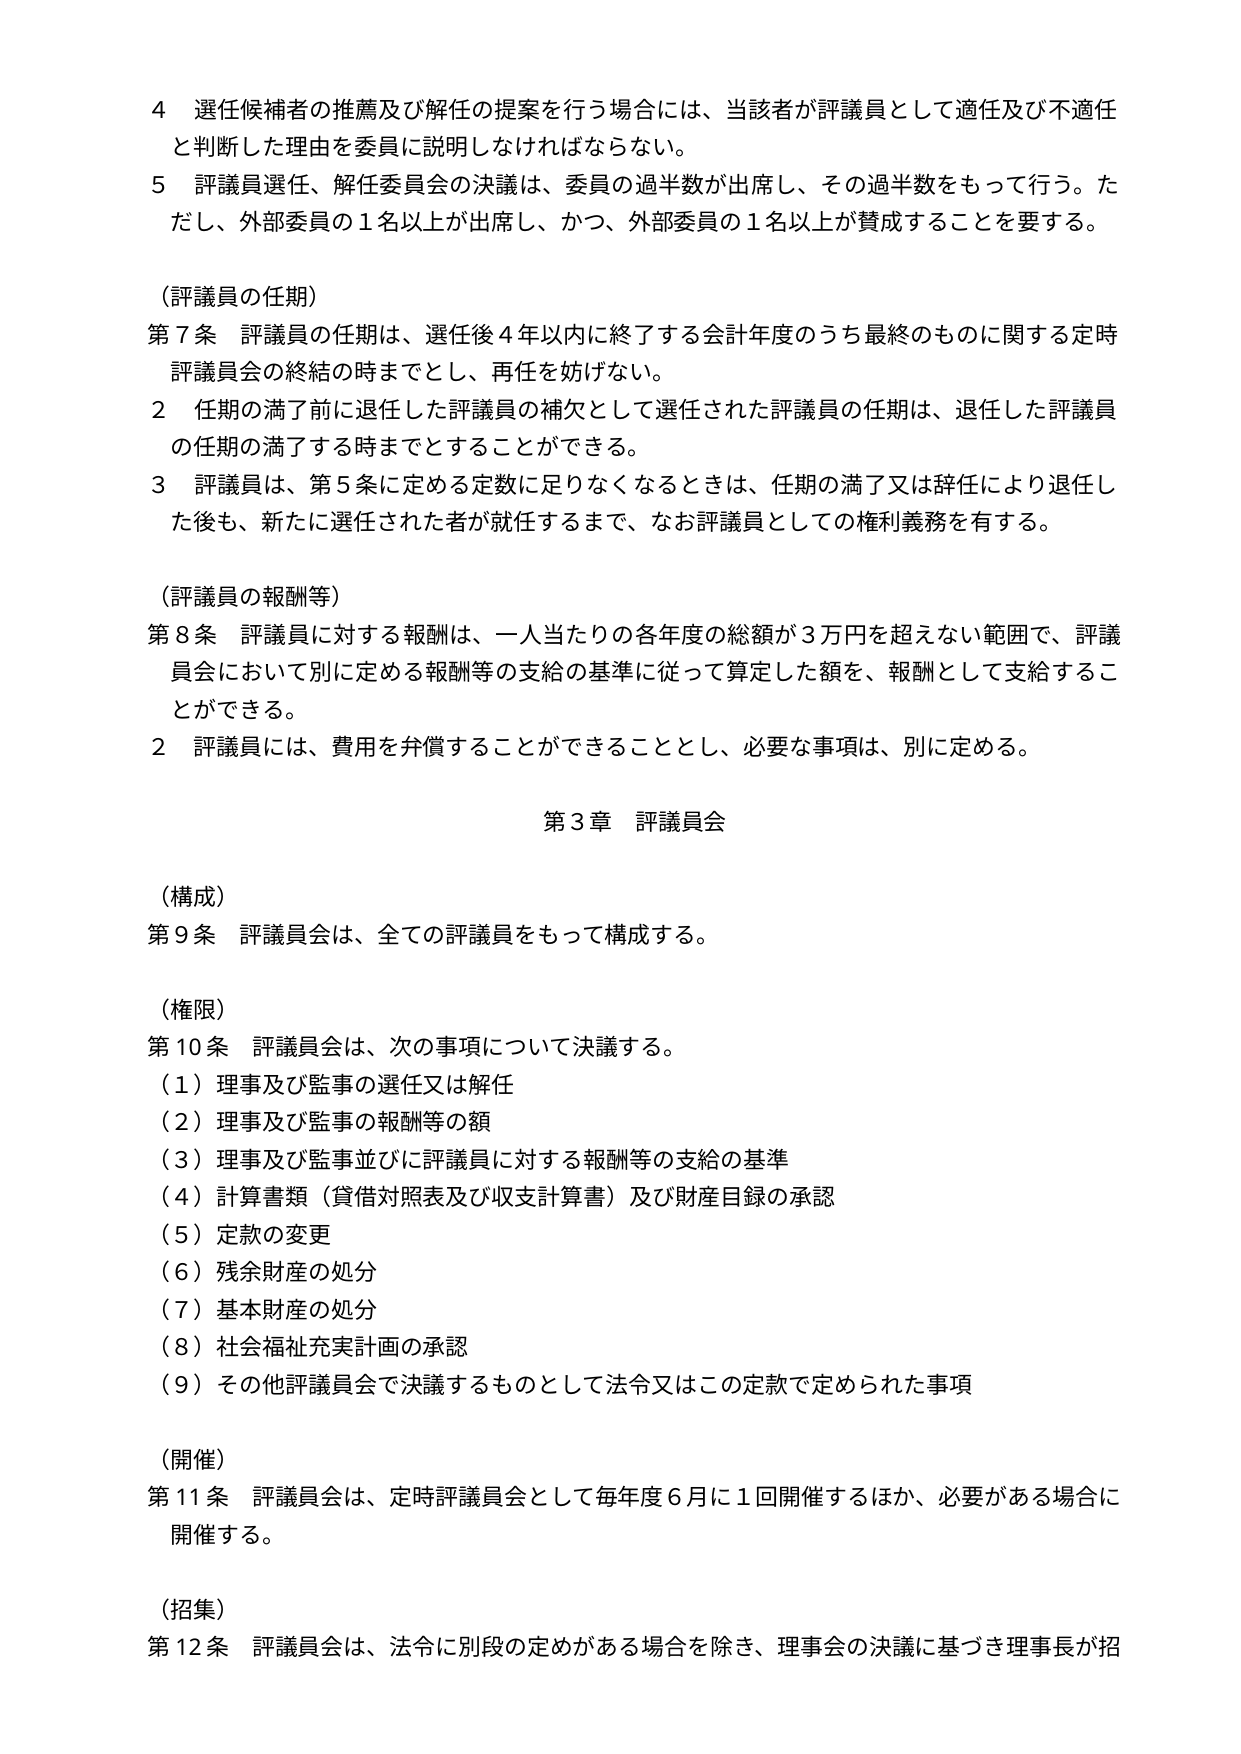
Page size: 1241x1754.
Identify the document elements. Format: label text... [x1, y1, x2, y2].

text ２ 任期の満了前に退任した評議員の補欠として選任された評議員の任期は、退任した評議員の任期の満了する時までとすることができる。 [148, 389, 1122, 464]
text ５ 評議員選任、解任委員会の決議は、委員の過半数が出席し、その過半数をもって行う。ただし、外部委員の１名以上が出席し、かつ、外部委員の１名以上が賛成することを要する。 [148, 164, 1122, 239]
text 第10条 評議員会は、次の事項について決議する。 [148, 1027, 1122, 1064]
text （３）理事及び監事並びに評議員に対する報酬等の支給の基準 [148, 1139, 1122, 1177]
text （開催） [148, 1439, 1122, 1477]
text ３ 評議員は、第５条に定める定数に足りなくなるときは、任期の満了又は辞任により退任した後も、新たに選任された者が就任するまで、なお評議員としての権利義務を有する。 [148, 464, 1122, 539]
text 第９条 評議員会は、全ての評議員をもって構成する。 [148, 914, 1122, 952]
text 第７条 評議員の任期は、選任後４年以内に終了する会計年度のうち最終のものに関する定時評議員会の終結の時までとし、再任を妨げない。 [148, 314, 1122, 389]
text （１）理事及び監事の選任又は解任 [148, 1064, 1122, 1102]
text （４）計算書類（貸借対照表及び収支計算書）及び財産目録の承認 [148, 1177, 1122, 1214]
text 第３章 評議員会 [148, 802, 1122, 839]
text （５）定款の変更 [148, 1214, 1122, 1252]
text ２ 評議員には、費用を弁償することができることとし、必要な事項は、別に定める。 [148, 727, 1122, 764]
text （８）社会福祉充実計画の承認 [148, 1327, 1122, 1364]
text （評議員の報酬等） [148, 577, 1122, 614]
text （権限） [148, 989, 1122, 1027]
text ４ 選任候補者の推薦及び解任の提案を行う場合には、当該者が評議員として適任及び不適任と判断した理由を委員に説明しなければならない。 [148, 89, 1122, 164]
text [148, 1627, 1122, 1664]
text （９）その他評議員会で決議するものとして法令又はこの定款で定められた事項 [148, 1364, 1122, 1402]
text （評議員の任期） [148, 277, 1122, 314]
text 第11条 評議員会は、定時評議員会として毎年度６月に１回開催するほか、必要がある場合に開催する。 [148, 1477, 1122, 1552]
text （６）残余財産の処分 [148, 1252, 1122, 1289]
text （構成） [148, 877, 1122, 914]
text 第８条 評議員に対する報酬は、一人当たりの各年度の総額が３万円を超えない範囲で、評議員会において別に定める報酬等の支給の基準に従って算定した額を、報酬として支給することができる。 [148, 614, 1122, 727]
text （招集） [148, 1589, 1122, 1627]
text （２）理事及び監事の報酬等の額 [148, 1102, 1122, 1139]
text （７）基本財産の処分 [148, 1289, 1122, 1327]
